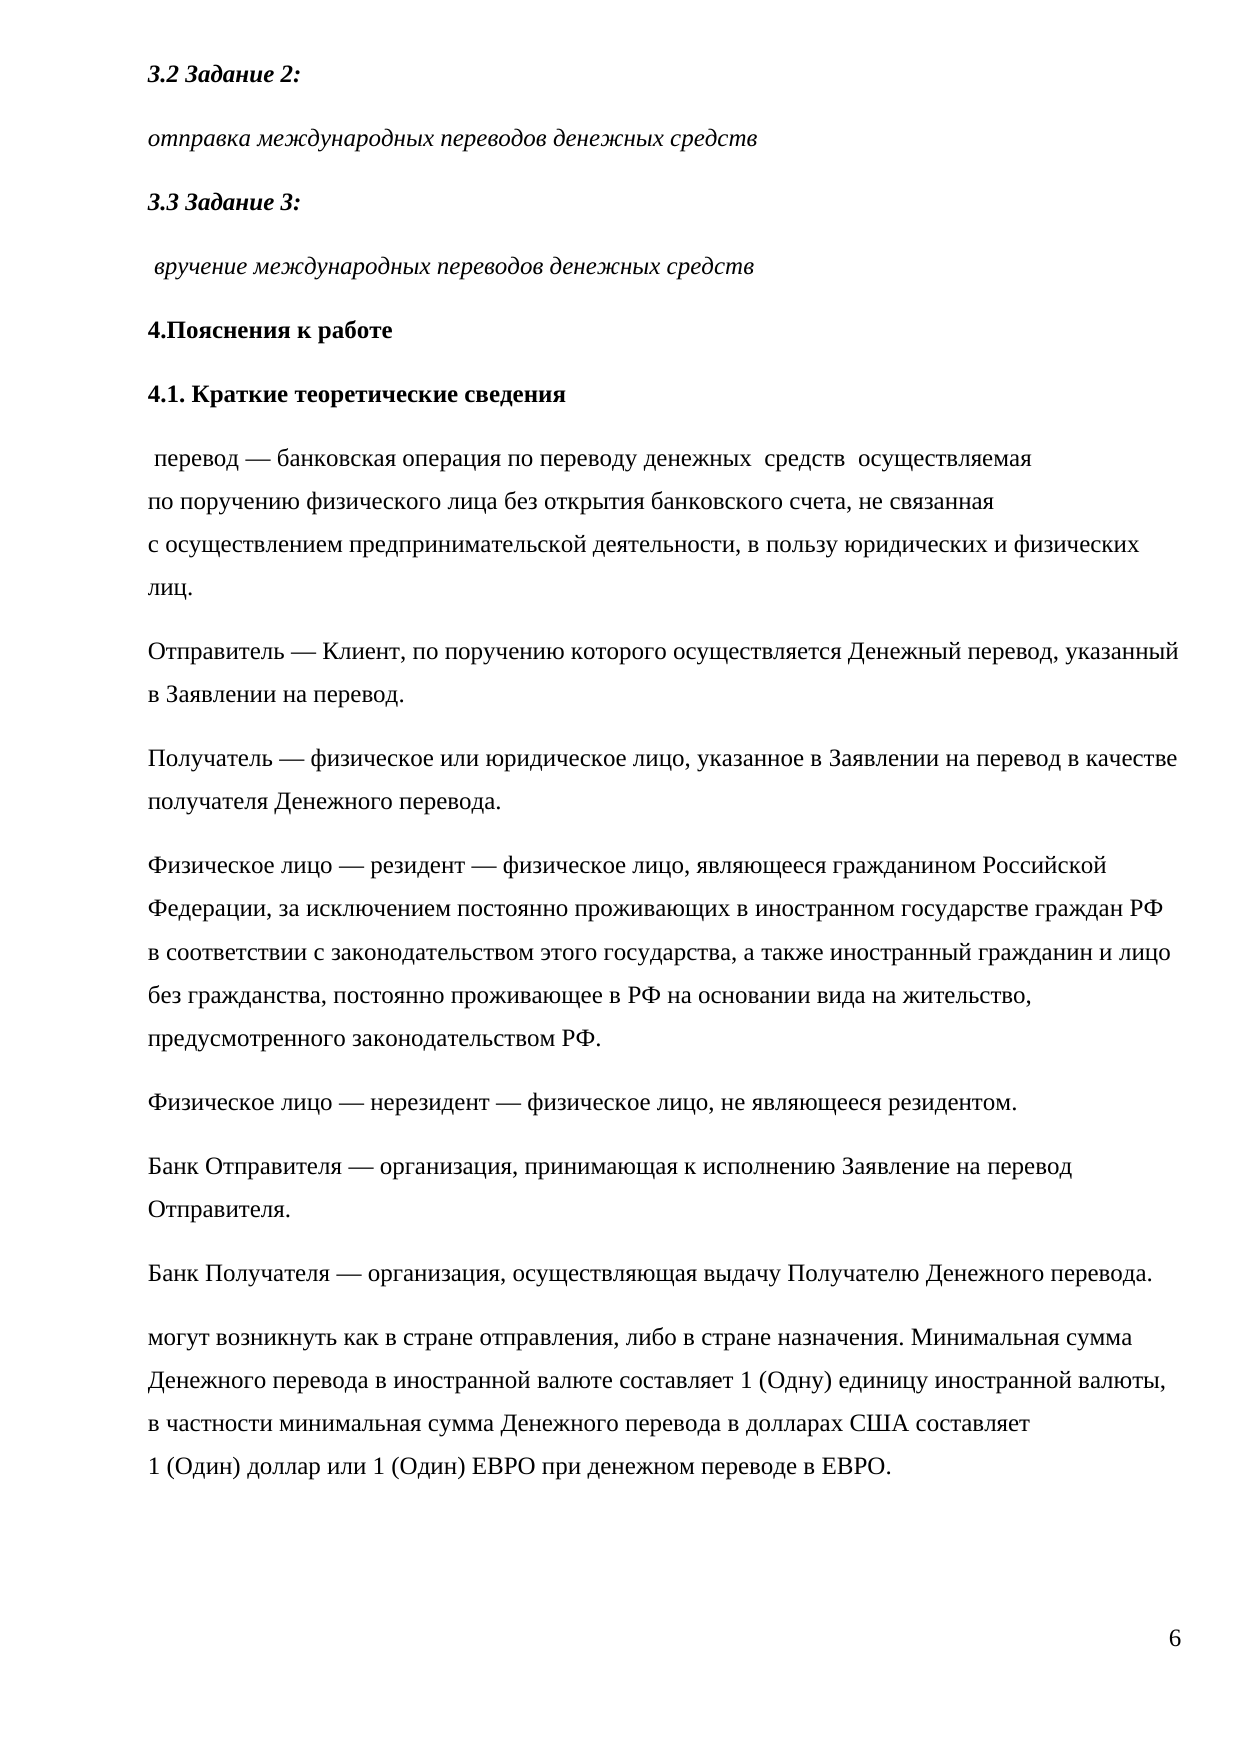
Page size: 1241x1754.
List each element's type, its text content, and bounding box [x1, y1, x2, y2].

text Получатель — физическое или юридическое лицо, указанное в Заявлении на перевод в качестве получателя Денежного перевода. [148, 743, 1181, 815]
text Физическое лицо — нерезидент — физическое лицо, не являющееся резидентом. [148, 1087, 1181, 1116]
text отправка международных переводов денежных средств [148, 123, 1181, 152]
text могут возникнуть как в стране отправления, либо в стране назначения. Минимальная сумма Денежного перевода в иностранной валюте составляет 1 (Одну) единицу иностранной валюты, в частности минимальная сумма Денежного перевода в долларах США составляет 1 (Один) доллар или 1 (Один) ЕВРО при денежном переводе в ЕВРО. [148, 1322, 1181, 1480]
text 3.2 Задание 2: [148, 59, 1181, 88]
text Банк Отправителя — организация, принимающая к исполнению Заявление на перевод Отправителя. [148, 1151, 1181, 1223]
text Физическое лицо — резидент — физическое лицо, являющееся гражданином Российской Федерации, за исключением постоянно проживающих в иностранном государстве граждан РФ в соответствии с законодательством этого государства, а также иностранный гражданин и лицо без гражданства, постоянно проживающее в РФ на основании вида на жительство, предусмотренного законодательством РФ. [148, 850, 1181, 1052]
text Отправитель — Клиент, по поручению которого осуществляется Денежный перевод, указанный в Заявлении на перевод. [148, 636, 1181, 708]
text вручение международных переводов денежных средств [148, 251, 1181, 280]
text 4.Пояснения к работе [148, 315, 1181, 344]
text Банк Получателя — организация, осуществляющая выдачу Получателю Денежного перевода. [148, 1258, 1181, 1287]
text 4.1. Краткие теоретические сведения [148, 379, 1181, 408]
text перевод — банковская операция по переводу денежных средств осуществляемая по поручению физического лица без открытия банковского счета, не связанная с осуществлением предпринимательской деятельности, в пользу юридических и физических лиц. [148, 443, 1181, 601]
text 3.3 Задание 3: [148, 187, 1181, 216]
